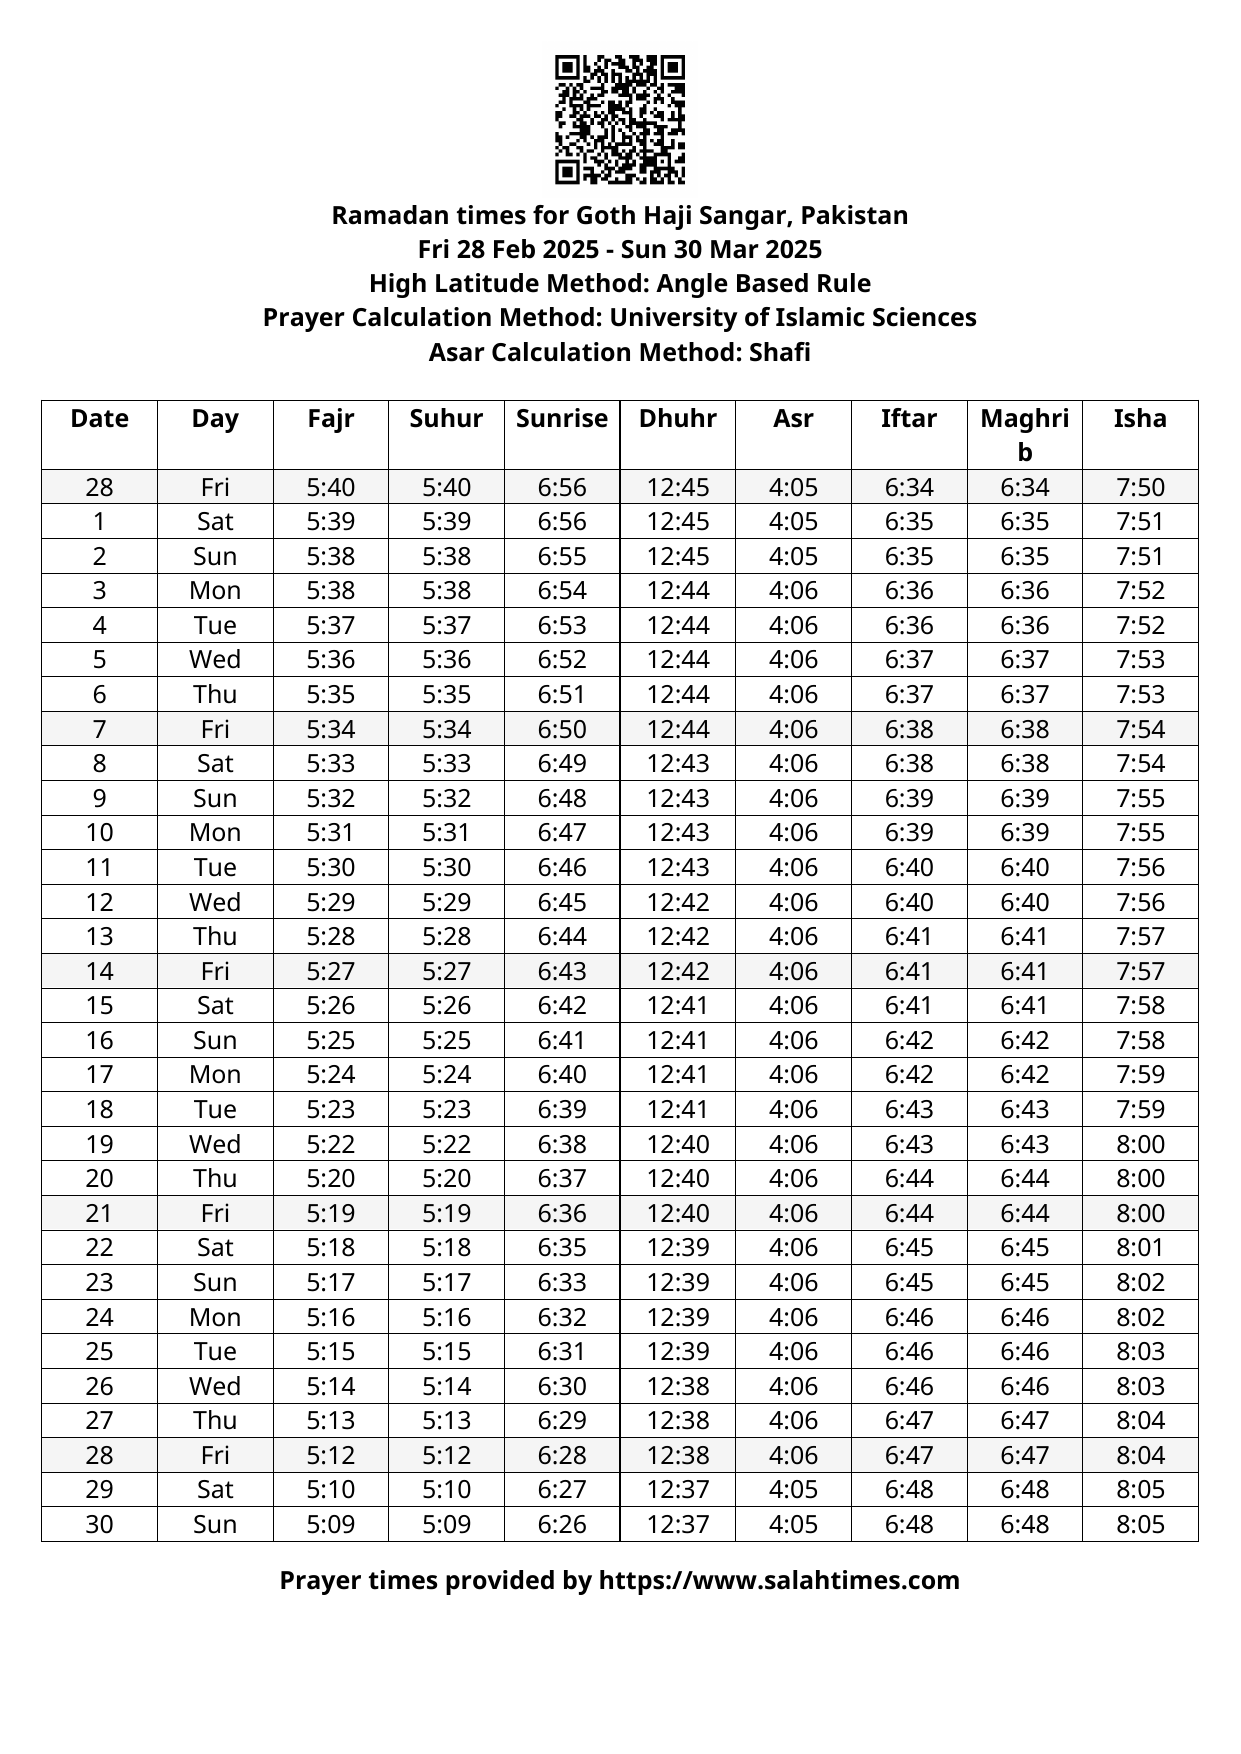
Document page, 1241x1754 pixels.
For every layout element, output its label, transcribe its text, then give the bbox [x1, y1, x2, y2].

table_cell 6:32 [505, 1300, 619, 1333]
table_cell 6:39 [968, 781, 1082, 814]
table_cell 6:36 [852, 608, 967, 642]
table_cell 6:43 [505, 954, 619, 987]
table_cell 3 [42, 574, 157, 607]
table_cell 12:43 [621, 746, 735, 780]
table_cell 6:47 [852, 1404, 967, 1437]
table_cell 5:12 [389, 1438, 504, 1472]
table_cell 4:06 [736, 1265, 851, 1299]
table_cell 7:50 [1083, 470, 1198, 503]
table_header Asr [736, 401, 851, 469]
table_cell 6:42 [968, 1023, 1082, 1057]
table_cell 4:06 [736, 1196, 851, 1229]
table_cell 8:00 [1083, 1196, 1198, 1229]
table_cell 5:25 [389, 1023, 504, 1057]
table_cell 6:52 [505, 643, 619, 676]
table_cell 5:16 [389, 1300, 504, 1333]
table_cell 6:48 [852, 1473, 967, 1506]
table_cell 4:06 [736, 1231, 851, 1264]
table_cell 4:06 [736, 1161, 851, 1195]
table_cell 4:06 [736, 850, 851, 884]
table_header Dhuhr [621, 401, 735, 469]
text Prayer Calculation Method: University of Islamic Sciences [42, 300, 1198, 334]
table_cell 4:06 [736, 1092, 851, 1126]
table_cell 15 [42, 989, 157, 1022]
table_cell 12:43 [621, 816, 735, 849]
picture [542, 41, 699, 198]
table_header Iftar [852, 401, 967, 469]
table_cell 27 [42, 1404, 157, 1437]
table_cell 6:36 [852, 574, 967, 607]
table_cell 22 [42, 1231, 157, 1264]
table_cell 28 [42, 1438, 157, 1472]
table_cell 6:46 [505, 850, 619, 884]
table_cell 6:45 [505, 885, 619, 918]
table_header Fajr [274, 401, 388, 469]
table_cell 5:38 [274, 539, 388, 572]
table_cell 12:44 [621, 677, 735, 711]
table_cell 6:41 [968, 919, 1082, 953]
table_cell 6:46 [852, 1334, 967, 1368]
table_cell 8:04 [1083, 1438, 1198, 1472]
table_cell 12:44 [621, 712, 735, 745]
table_cell 5:35 [389, 677, 504, 711]
table_cell 7:54 [1083, 746, 1198, 780]
text Prayer times provided by https://www.salahtimes.com [42, 1563, 1198, 1597]
table_cell 5:39 [389, 504, 504, 538]
table_cell 4:06 [736, 712, 851, 745]
table_cell 5:39 [274, 504, 388, 538]
table_cell 6:40 [968, 885, 1082, 918]
table_cell 4:06 [736, 677, 851, 711]
table_cell 6:46 [852, 1300, 967, 1333]
table_cell 12:39 [621, 1265, 735, 1299]
table_cell 6:40 [968, 850, 1082, 884]
table_cell 4:06 [736, 781, 851, 814]
table_cell Sat [158, 1473, 273, 1506]
table_cell 12:44 [621, 608, 735, 642]
table_cell 6:40 [505, 1058, 619, 1091]
table_cell 4:06 [736, 1023, 851, 1057]
table_header Day [158, 401, 273, 469]
table_cell 8:03 [1083, 1369, 1198, 1402]
table_cell 12:43 [621, 781, 735, 814]
table_cell 5:30 [274, 850, 388, 884]
table_cell 4:06 [736, 885, 851, 918]
table_cell 6:45 [968, 1231, 1082, 1264]
table_cell Sat [158, 1231, 273, 1264]
table_cell 5:38 [274, 574, 388, 607]
table_cell 4:06 [736, 919, 851, 953]
table_cell 6:38 [968, 746, 1082, 780]
table_cell 6:30 [505, 1369, 619, 1402]
table_cell 2 [42, 539, 157, 572]
table_cell 14 [42, 954, 157, 987]
table_cell Wed [158, 1369, 273, 1402]
table_header Suhur [389, 401, 504, 469]
table_cell 4:06 [736, 989, 851, 1022]
table_cell 12:44 [621, 643, 735, 676]
table_cell 6:48 [852, 1507, 967, 1541]
table_cell 7:52 [1083, 574, 1198, 607]
table_cell 4:06 [736, 1404, 851, 1437]
table_cell 5:32 [389, 781, 504, 814]
table_cell 12:42 [621, 885, 735, 918]
table_cell 6:35 [852, 504, 967, 538]
table_cell 12:40 [621, 1196, 735, 1229]
table_cell 17 [42, 1058, 157, 1091]
table_cell Sun [158, 539, 273, 572]
table_cell 5:30 [389, 850, 504, 884]
table_cell Tue [158, 608, 273, 642]
table_cell 8:04 [1083, 1404, 1198, 1437]
table_cell 16 [42, 1023, 157, 1057]
table_cell Thu [158, 677, 273, 711]
table_cell Fri [158, 1196, 273, 1229]
table_cell 5:20 [274, 1161, 388, 1195]
table_cell 6:39 [968, 816, 1082, 849]
table_cell 4:06 [736, 608, 851, 642]
table_cell Mon [158, 1300, 273, 1333]
table_cell 5:09 [274, 1507, 388, 1541]
table_cell 6:44 [852, 1161, 967, 1195]
table_cell 6:36 [505, 1196, 619, 1229]
table_cell 5:10 [274, 1473, 388, 1506]
table_cell 6:31 [505, 1334, 619, 1368]
text Fri 28 Feb 2025 - Sun 30 Mar 2025 [42, 232, 1198, 266]
table_cell 4:06 [736, 746, 851, 780]
table_cell 6:39 [505, 1092, 619, 1126]
table_cell 29 [42, 1473, 157, 1506]
table_cell 12:39 [621, 1231, 735, 1264]
table_cell 6:43 [968, 1127, 1082, 1160]
table_cell 5:20 [389, 1161, 504, 1195]
table_cell 8:02 [1083, 1265, 1198, 1299]
table_cell 12:43 [621, 850, 735, 884]
table_cell Sat [158, 504, 273, 538]
table_cell 12:45 [621, 470, 735, 503]
table_cell 12:38 [621, 1404, 735, 1437]
table_cell 6:44 [505, 919, 619, 953]
table_cell 6:47 [505, 816, 619, 849]
table_cell 4:06 [736, 954, 851, 987]
table_cell 7:54 [1083, 712, 1198, 745]
table_cell 4:05 [736, 1473, 851, 1506]
table_cell 6:46 [968, 1334, 1082, 1368]
table_header Isha [1083, 401, 1198, 469]
table_cell 5:32 [274, 781, 388, 814]
table_cell 6:48 [968, 1473, 1082, 1506]
table_cell 9 [42, 781, 157, 814]
table_cell 6:41 [968, 954, 1082, 987]
table_cell 5 [42, 643, 157, 676]
table_cell 5:27 [389, 954, 504, 987]
table_cell 12:45 [621, 539, 735, 572]
table_cell Wed [158, 1127, 273, 1160]
table_cell 5:23 [389, 1092, 504, 1126]
table_cell 5:18 [274, 1231, 388, 1264]
table_cell Fri [158, 1438, 273, 1472]
table_cell 6:48 [505, 781, 619, 814]
table_cell 5:19 [274, 1196, 388, 1229]
table_cell 5:29 [274, 885, 388, 918]
table_cell Wed [158, 643, 273, 676]
table_cell 7:53 [1083, 677, 1198, 711]
table_cell 12:39 [621, 1300, 735, 1333]
table_cell 5:22 [389, 1127, 504, 1160]
table_cell 6:47 [968, 1438, 1082, 1472]
table_cell 5:19 [389, 1196, 504, 1229]
table_cell Sun [158, 1023, 273, 1057]
table_cell 6:29 [505, 1404, 619, 1437]
table_cell 7:53 [1083, 643, 1198, 676]
table_cell 23 [42, 1265, 157, 1299]
table_cell 5:38 [389, 574, 504, 607]
table_cell 7:55 [1083, 781, 1198, 814]
table_cell 26 [42, 1369, 157, 1402]
table_header Date [42, 401, 157, 469]
table_cell Thu [158, 919, 273, 953]
table_cell 6:37 [968, 643, 1082, 676]
table_cell 5:34 [274, 712, 388, 745]
table_cell 6:41 [852, 989, 967, 1022]
table_cell 5:12 [274, 1438, 388, 1472]
table_cell Mon [158, 574, 273, 607]
table_cell 4:05 [736, 1507, 851, 1541]
table_cell Sun [158, 781, 273, 814]
table_cell 10 [42, 816, 157, 849]
table_cell 6:41 [852, 954, 967, 987]
table_cell Mon [158, 816, 273, 849]
table_cell 1 [42, 504, 157, 538]
table_cell 12:41 [621, 1023, 735, 1057]
table_cell 6:28 [505, 1438, 619, 1472]
table_cell Wed [158, 885, 273, 918]
table_cell 6:38 [505, 1127, 619, 1160]
table_cell 4:06 [736, 1334, 851, 1368]
table_cell 6:33 [505, 1265, 619, 1299]
table_cell 6 [42, 677, 157, 711]
table_cell 8:02 [1083, 1300, 1198, 1333]
table_cell 5:36 [274, 643, 388, 676]
table_cell 6:36 [968, 608, 1082, 642]
table_cell 12:37 [621, 1473, 735, 1506]
table_cell 13 [42, 919, 157, 953]
table_cell 12:42 [621, 954, 735, 987]
table_cell 4:06 [736, 643, 851, 676]
table_cell 18 [42, 1092, 157, 1126]
table_cell 7:56 [1083, 850, 1198, 884]
table_cell 6:39 [852, 816, 967, 849]
table_cell 8:03 [1083, 1334, 1198, 1368]
table_cell 6:49 [505, 746, 619, 780]
table_cell 12:40 [621, 1161, 735, 1195]
table_cell Thu [158, 1404, 273, 1437]
table_cell 6:43 [852, 1092, 967, 1126]
table_cell 6:44 [968, 1161, 1082, 1195]
table_cell 7:59 [1083, 1092, 1198, 1126]
table_cell 5:40 [274, 470, 388, 503]
table_cell 6:35 [852, 539, 967, 572]
table_cell 6:51 [505, 677, 619, 711]
table_cell 6:47 [852, 1438, 967, 1472]
table_cell 21 [42, 1196, 157, 1229]
table_cell 5:36 [389, 643, 504, 676]
table_cell 6:35 [968, 504, 1082, 538]
table_cell 11 [42, 850, 157, 884]
table_cell 7:51 [1083, 539, 1198, 572]
table_cell 6:36 [968, 574, 1082, 607]
table_cell Thu [158, 1161, 273, 1195]
table_cell 5:22 [274, 1127, 388, 1160]
table_cell 5:35 [274, 677, 388, 711]
table_cell 8:00 [1083, 1127, 1198, 1160]
table_cell 6:40 [852, 850, 967, 884]
table_cell Sun [158, 1507, 273, 1541]
table_cell 7:58 [1083, 1023, 1198, 1057]
table_cell 5:24 [274, 1058, 388, 1091]
table_cell 12:41 [621, 1092, 735, 1126]
table_cell 25 [42, 1334, 157, 1368]
table_cell 6:54 [505, 574, 619, 607]
table_cell 5:17 [389, 1265, 504, 1299]
table_cell 5:24 [389, 1058, 504, 1091]
table_cell 12:38 [621, 1438, 735, 1472]
table_cell 6:56 [505, 504, 619, 538]
table_cell 5:13 [389, 1404, 504, 1437]
table_cell 7:57 [1083, 919, 1198, 953]
table_cell 6:37 [852, 677, 967, 711]
table_cell 4:06 [736, 1127, 851, 1160]
table_cell 6:55 [505, 539, 619, 572]
table_cell 12:41 [621, 989, 735, 1022]
table_cell 6:45 [852, 1231, 967, 1264]
table_cell 12:37 [621, 1507, 735, 1541]
table_cell 6:46 [968, 1369, 1082, 1402]
table_cell 6:37 [505, 1161, 619, 1195]
table_cell 5:15 [389, 1334, 504, 1368]
table_cell 5:14 [389, 1369, 504, 1402]
table_cell 6:35 [968, 539, 1082, 572]
table_cell 4:06 [736, 1369, 851, 1402]
table_cell Sun [158, 1265, 273, 1299]
table_cell 6:50 [505, 712, 619, 745]
table_cell 5:26 [389, 989, 504, 1022]
table_cell 4:06 [736, 816, 851, 849]
table_cell 28 [42, 470, 157, 503]
table_cell 5:14 [274, 1369, 388, 1402]
table_cell 8:05 [1083, 1473, 1198, 1506]
table_cell 6:26 [505, 1507, 619, 1541]
table_cell 7:51 [1083, 504, 1198, 538]
table_cell 12:38 [621, 1369, 735, 1402]
table_cell 5:18 [389, 1231, 504, 1264]
table_cell 5:26 [274, 989, 388, 1022]
table_cell 6:53 [505, 608, 619, 642]
table_cell Fri [158, 470, 273, 503]
table_cell 5:23 [274, 1092, 388, 1126]
table_cell 5:16 [274, 1300, 388, 1333]
table_cell 6:37 [968, 677, 1082, 711]
table_cell 4:06 [736, 1058, 851, 1091]
table_cell 8:00 [1083, 1161, 1198, 1195]
table_cell 5:33 [389, 746, 504, 780]
table_cell 6:35 [505, 1231, 619, 1264]
table_cell Sat [158, 746, 273, 780]
table_cell 6:47 [968, 1404, 1082, 1437]
table_cell 6:39 [852, 781, 967, 814]
table_cell Fri [158, 954, 273, 987]
table_cell Fri [158, 712, 273, 745]
table_cell 8 [42, 746, 157, 780]
table_cell 6:48 [968, 1507, 1082, 1541]
table_cell 6:41 [505, 1023, 619, 1057]
table_cell 6:42 [852, 1023, 967, 1057]
table_cell 12 [42, 885, 157, 918]
table_cell 6:38 [852, 746, 967, 780]
table_cell 12:40 [621, 1127, 735, 1160]
table_cell 6:34 [852, 470, 967, 503]
table_cell 6:44 [968, 1196, 1082, 1229]
table_cell 30 [42, 1507, 157, 1541]
table_cell 6:27 [505, 1473, 619, 1506]
table_cell 5:38 [389, 539, 504, 572]
text Asar Calculation Method: Shafi [42, 334, 1198, 368]
table_cell 6:42 [852, 1058, 967, 1091]
table_cell 6:34 [968, 470, 1082, 503]
table_cell Tue [158, 1334, 273, 1368]
table_cell 4 [42, 608, 157, 642]
table_cell 5:31 [389, 816, 504, 849]
table_cell 7:59 [1083, 1058, 1198, 1091]
table_cell 5:31 [274, 816, 388, 849]
table_cell 8:05 [1083, 1507, 1198, 1541]
table_cell 6:37 [852, 643, 967, 676]
table_cell 4:05 [736, 504, 851, 538]
table_cell 6:43 [852, 1127, 967, 1160]
table_header Maghrib [968, 401, 1082, 469]
table_cell 5:28 [274, 919, 388, 953]
table_cell 5:15 [274, 1334, 388, 1368]
table_cell 5:34 [389, 712, 504, 745]
table_cell 4:06 [736, 1438, 851, 1472]
table_cell Tue [158, 1092, 273, 1126]
table_cell 7:55 [1083, 816, 1198, 849]
table_cell 7:57 [1083, 954, 1198, 987]
table_cell 19 [42, 1127, 157, 1160]
table_cell 6:56 [505, 470, 619, 503]
table_cell 12:39 [621, 1334, 735, 1368]
table_cell 7:52 [1083, 608, 1198, 642]
table_cell 6:43 [968, 1092, 1082, 1126]
table_cell Mon [158, 1058, 273, 1091]
table_cell 12:42 [621, 919, 735, 953]
table_cell 5:09 [389, 1507, 504, 1541]
table_cell 20 [42, 1161, 157, 1195]
table_cell 4:05 [736, 539, 851, 572]
table_cell 5:40 [389, 470, 504, 503]
table_cell 24 [42, 1300, 157, 1333]
table_cell 5:13 [274, 1404, 388, 1437]
table_cell 5:17 [274, 1265, 388, 1299]
text High Latitude Method: Angle Based Rule [42, 266, 1198, 300]
table_cell 6:44 [852, 1196, 967, 1229]
table_cell 12:45 [621, 504, 735, 538]
table_cell 8:01 [1083, 1231, 1198, 1264]
table_cell 6:46 [852, 1369, 967, 1402]
table_cell 5:27 [274, 954, 388, 987]
table_cell 6:41 [968, 989, 1082, 1022]
table_cell 6:42 [505, 989, 619, 1022]
table_cell 12:41 [621, 1058, 735, 1091]
table_cell 4:06 [736, 574, 851, 607]
table_cell 6:46 [968, 1300, 1082, 1333]
table_cell 6:40 [852, 885, 967, 918]
table_cell 6:41 [852, 919, 967, 953]
table_cell 6:38 [968, 712, 1082, 745]
table_cell 7:56 [1083, 885, 1198, 918]
table_cell 4:06 [736, 1300, 851, 1333]
table_cell 12:44 [621, 574, 735, 607]
table_cell 6:45 [852, 1265, 967, 1299]
table_cell 5:33 [274, 746, 388, 780]
table_cell 5:25 [274, 1023, 388, 1057]
table_cell 6:42 [968, 1058, 1082, 1091]
table_cell 5:37 [389, 608, 504, 642]
table_cell 4:05 [736, 470, 851, 503]
table_header Sunrise [505, 401, 619, 469]
table_cell 7:58 [1083, 989, 1198, 1022]
table_cell 5:29 [389, 885, 504, 918]
text Ramadan times for Goth Haji Sangar, Pakistan [42, 198, 1198, 232]
table_cell 5:28 [389, 919, 504, 953]
table_cell 6:45 [968, 1265, 1082, 1299]
table_cell 6:38 [852, 712, 967, 745]
table_cell 7 [42, 712, 157, 745]
table_cell 5:37 [274, 608, 388, 642]
table_cell Tue [158, 850, 273, 884]
table_cell Sat [158, 989, 273, 1022]
table_cell 5:10 [389, 1473, 504, 1506]
